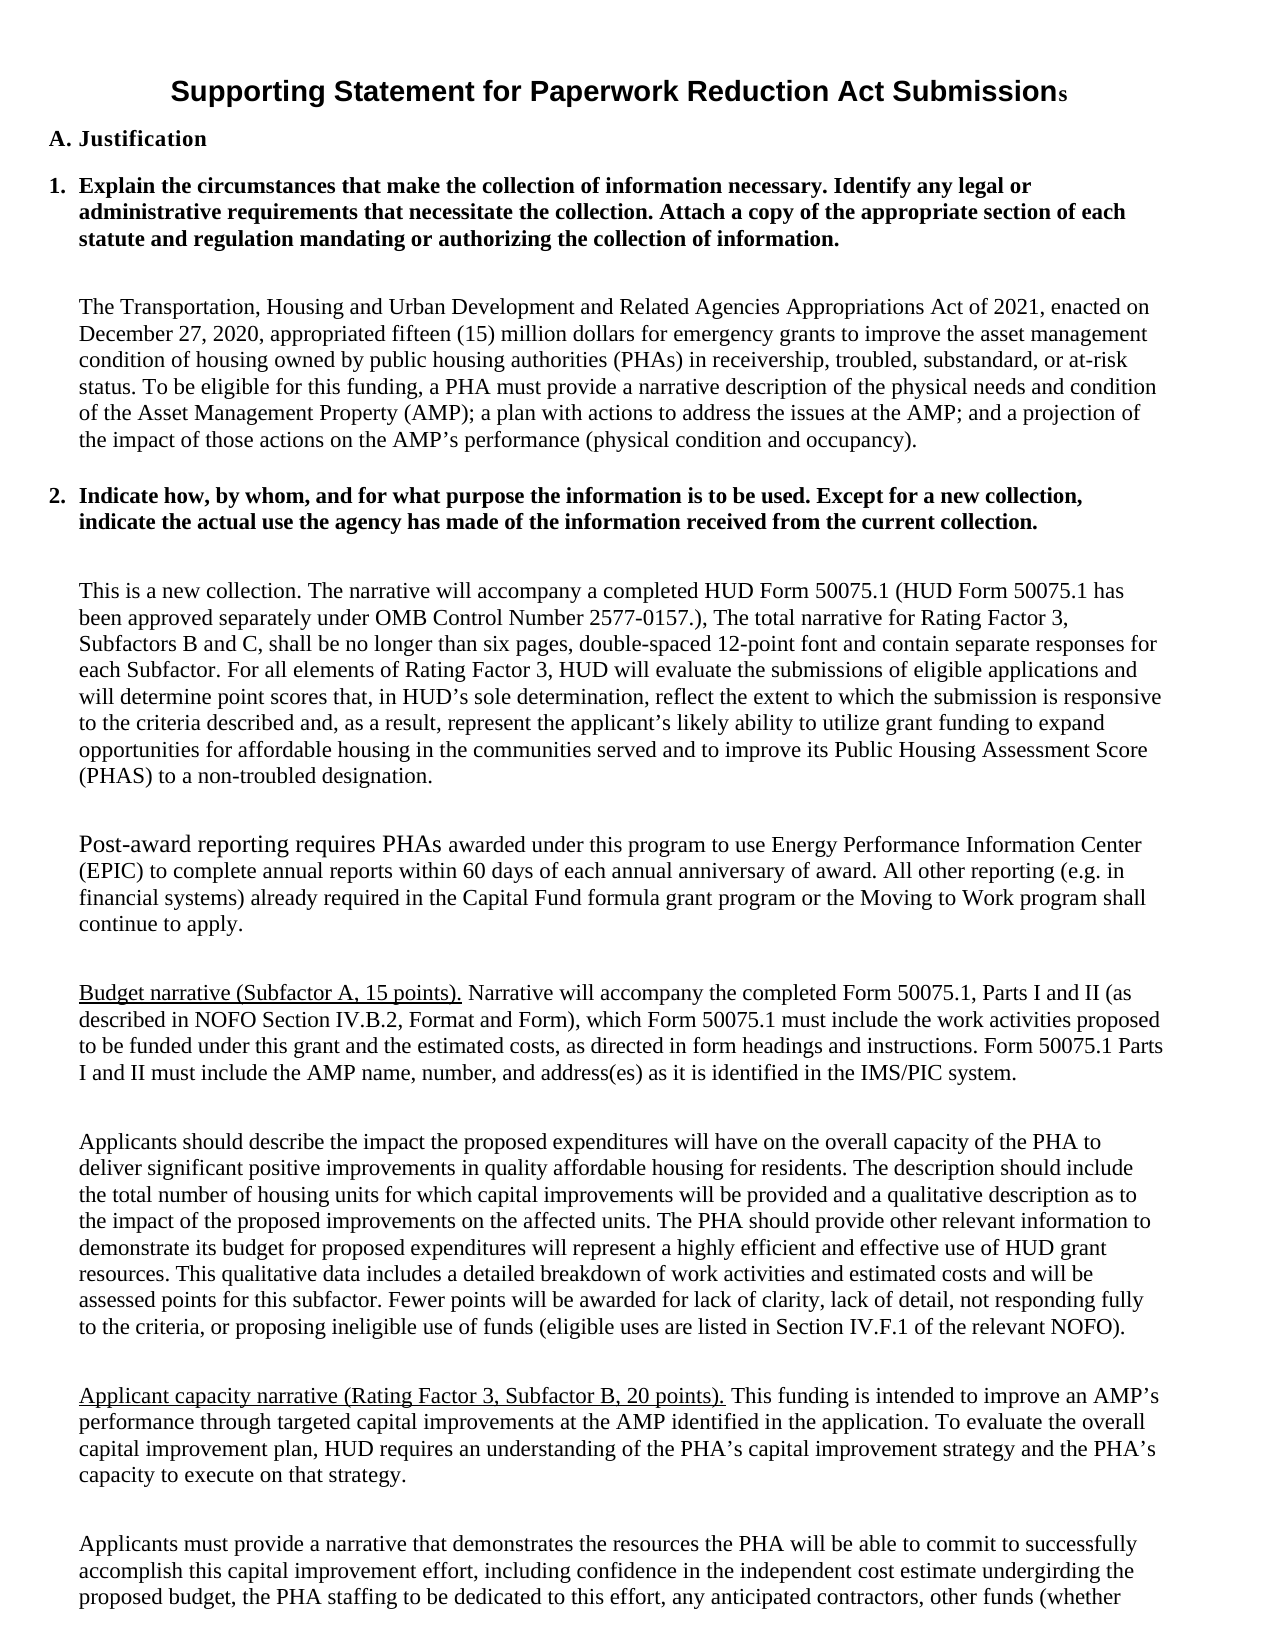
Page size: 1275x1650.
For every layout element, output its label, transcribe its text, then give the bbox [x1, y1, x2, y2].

list Indicate how, by whom, and for what purpose the information is to be used. Except for a new collection, indicate the actual use the agency has made of the information received from the current collection. [49, 482, 1099, 535]
text The Transportation, Housing and Urban Development and Related Agencies Appropriations Act of 2021, enacted on December 27, 2020, appropriated fifteen (15) million dollars for emergency grants to improve the asset management condition of housing owned by public housing authorities (PHAs) in receivership, troubled, substandard, or at-risk status. To be eligible for this funding, a PHA must provide a narrative description of the physical needs and condition of the Asset Management Property (AMP); a plan with actions to address the issues at the AMP; and a projection of the impact of those actions on the AMP’s performance (physical condition and occupancy). [79, 293, 1174, 452]
list Explain the circumstances that make the collection of information necessary. Identify any legal or administrative requirements that necessitate the collection. Attach a copy of the appropriate section of each statute and regulation mandating or authorizing the collection of information. [49, 172, 1136, 252]
text Supporting Statement for Paperwork Reduction Act Submissions [19, 74, 1219, 108]
text Applicant capacity narrative (Rating Factor 3, Subfactor B, 20 points). This funding is intended to improve an AMP’s performance through targeted capital improvements at the AMP identified in the application. To evaluate the overall capital improvement plan, HUD requires an understanding of the PHA’s capital improvement strategy and the PHA’s capacity to execute on that strategy. [79, 1382, 1174, 1488]
text Applicants should describe the impact the proposed expenditures will have on the overall capacity of the PHA to deliver significant positive improvements in quality affordable housing for residents. The description should include the total number of housing units for which capital improvements will be provided and a qualitative description as to the impact of the proposed improvements on the affected units. The PHA should provide other relevant information to demonstrate its budget for proposed expenditures will represent a highly efficient and effective use of HUD grant resources. This qualitative data includes a detailed breakdown of work activities and estimated costs and will be assessed points for this subfactor. Fewer points will be awarded for lack of clarity, lack of detail, not responding fully to the criteria, or proposing ineligible use of funds (eligible uses are listed in Section IV.F.1 of the relevant NOFO). [79, 1128, 1166, 1339]
text This is a new collection. The narrative will accompany a completed HUD Form 50075.1 (HUD Form 50075.1 has been approved separately under OMB Control Number 2577-0157.), The total narrative for Rating Factor 3, Subfactors B and C, shall be no longer than six pages, double-spaced 12-point font and contain separate responses for each Subfactor. For all elements of Rating Factor 3, HUD will evaluate the submissions of eligible applications and will determine point scores that, in HUD’s sole determination, reflect the extent to which the submission is responsive to the criteria described and, as a result, represent the applicant’s likely ability to utilize grant funding to expand opportunities for affordable housing in the communities served and to improve its Public Housing Assessment Score (PHAS) to a non-troubled designation. [79, 577, 1166, 789]
text Budget narrative (Subfactor A, 15 points). Narrative will accompany the completed Form 50075.1, Parts I and II (as described in NOFO Section IV.B.2, Format and Form), which Form 50075.1 must include the work activities proposed to be funded under this grant and the estimated costs, as directed in form headings and instructions. Form 50075.1 Parts I and II must include the AMP name, number, and address(es) as it is identified in the IMS/PIC system. [79, 980, 1166, 1086]
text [79, 1531, 1151, 1610]
text A. Justification [49, 129, 1219, 151]
text Post-award reporting requires PHAs awarded under this program to use Energy Performance Information Center (EPIC) to complete annual reports within 60 days of each annual anniversary of award. All other reporting (e.g. in financial systems) already required in the Capital Fund formula grant program or the Moving to Work program shall continue to apply. [79, 831, 1166, 937]
